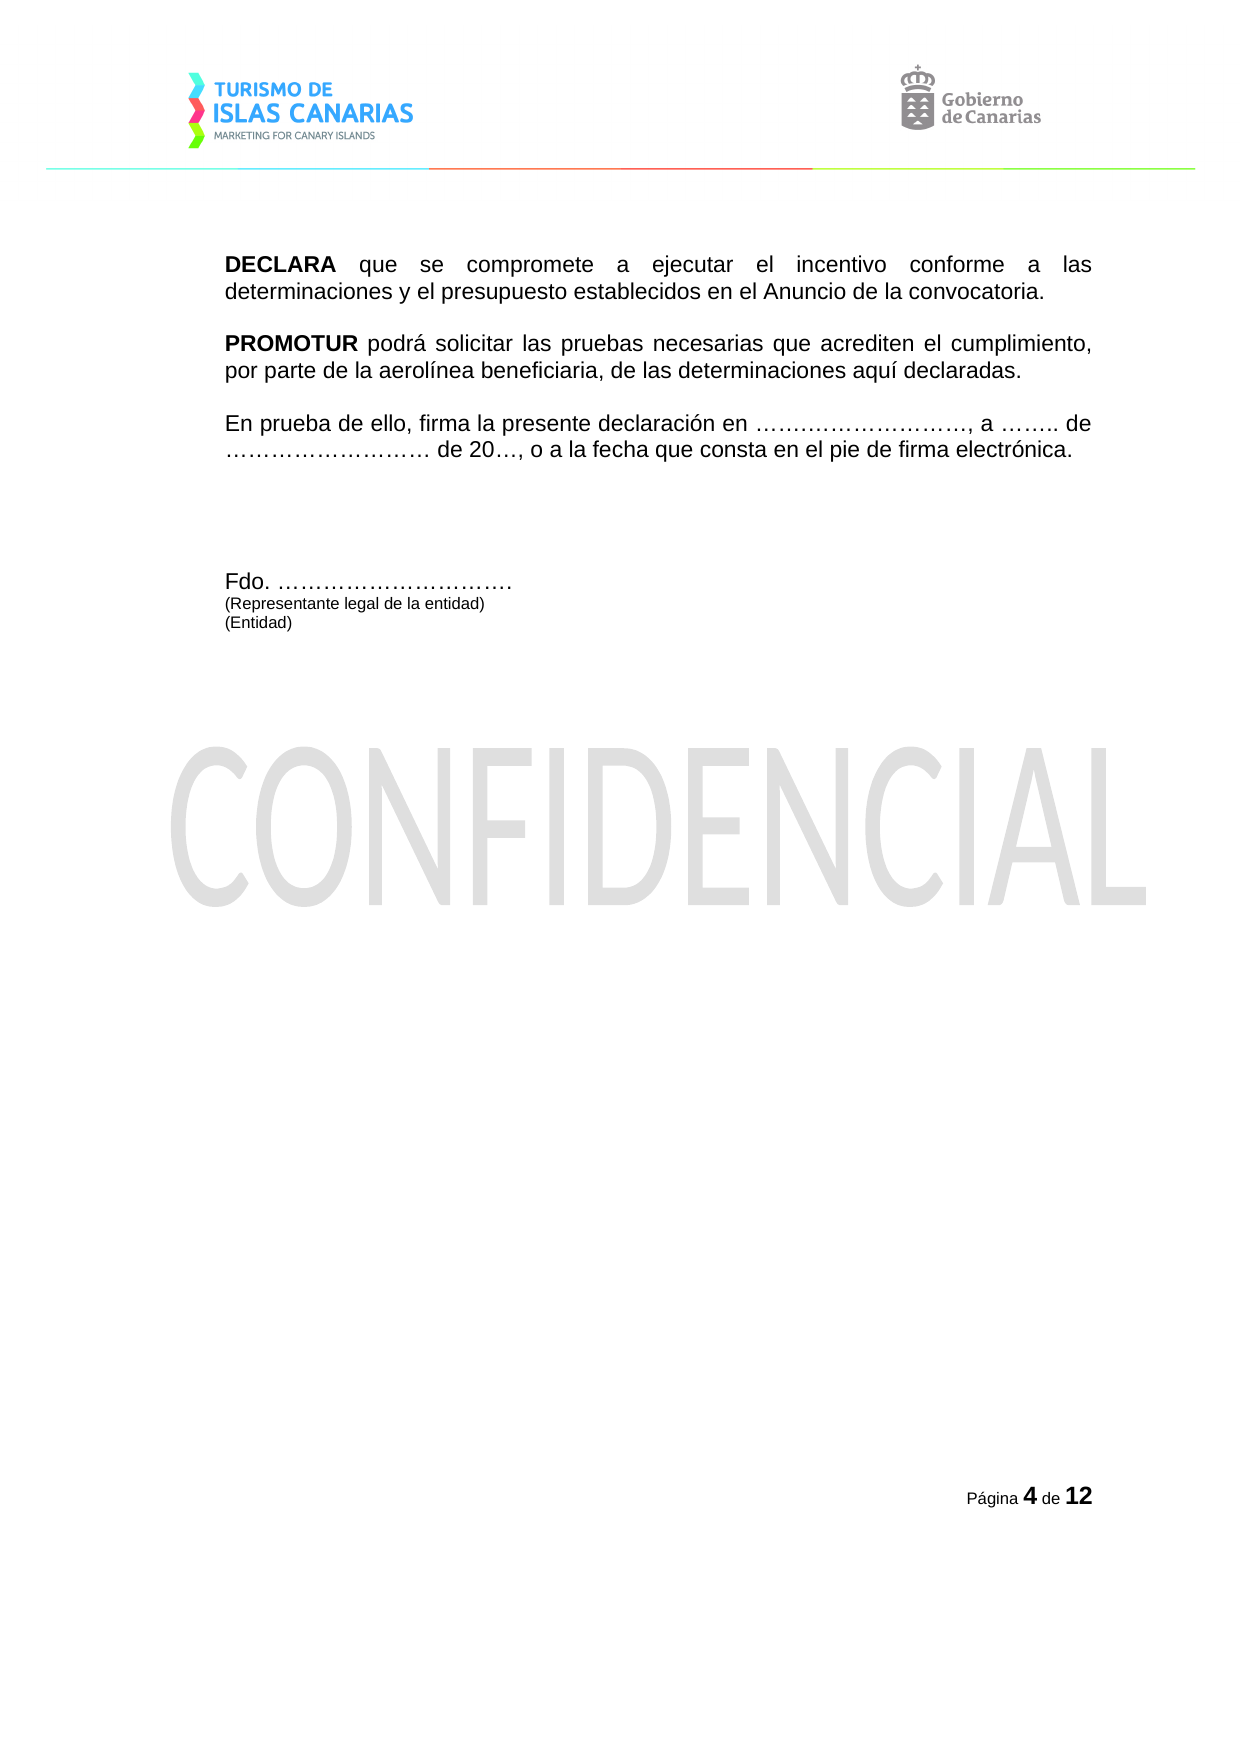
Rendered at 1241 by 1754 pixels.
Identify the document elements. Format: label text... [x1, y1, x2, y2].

text En prueba de ello, firma la presente declaración en …….…………………, a …….. de ……………………… de 20…, o a la fecha que consta en el pie de firma electrónica. [224, 409, 1092, 462]
text Fdo. …………………………. [224, 568, 1092, 594]
text (Entidad) [224, 613, 1092, 632]
text (Representante legal de la entidad) [224, 594, 1092, 613]
picture [0, 25, 1241, 201]
text PROMOTUR podrá solicitar las pruebas necesarias que acrediten el cumplimiento, por parte de la aerolínea beneficiaria, de las determinaciones aquí declaradas. [224, 330, 1092, 383]
text DECLARA que se compromete a ejecutar el incentivo conforme a las determinaciones y el presupuesto establecidos en el Anuncio de la convocatoria. [224, 251, 1092, 304]
